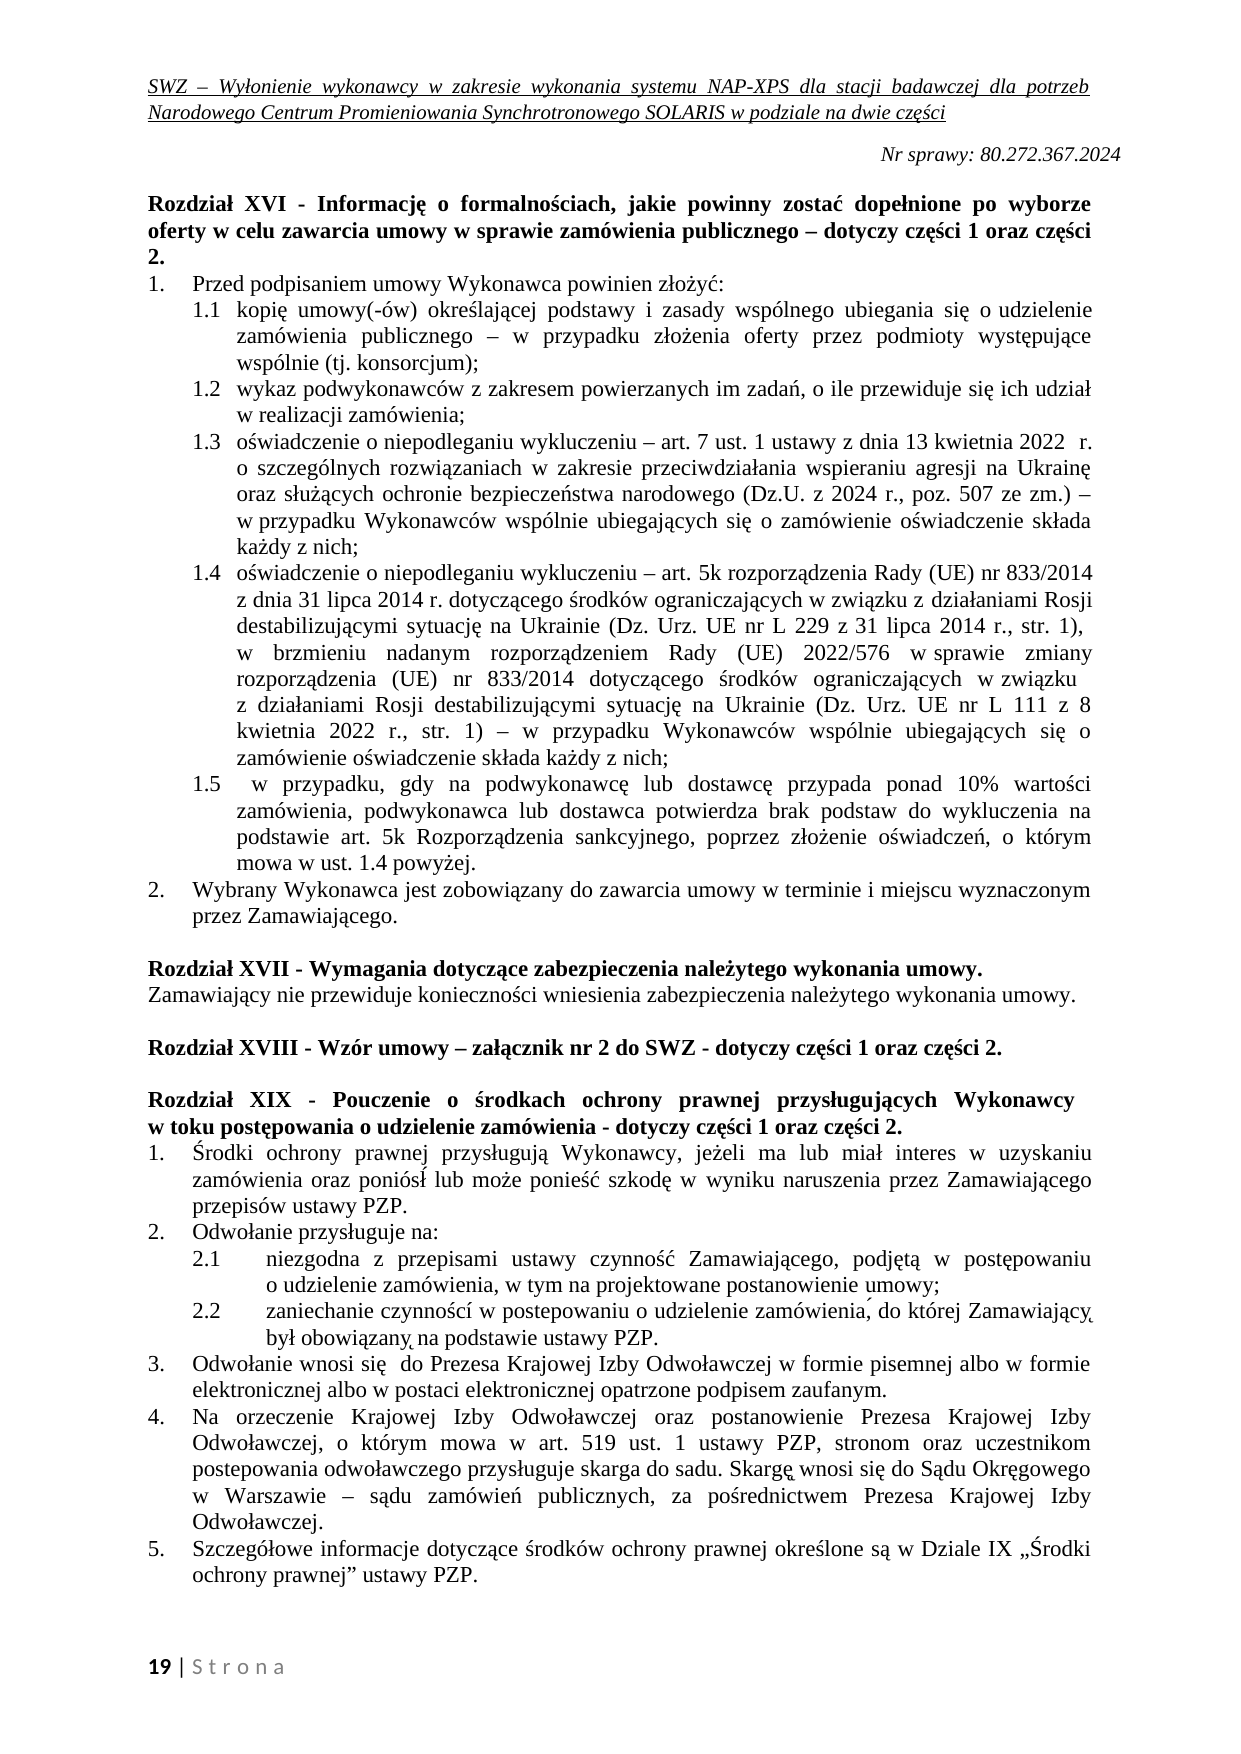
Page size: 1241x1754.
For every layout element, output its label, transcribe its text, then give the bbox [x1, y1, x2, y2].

text 1.2 wykaz podwykonawców z zakresem powierzanych im zadań, o ile przewiduje się ich udział w realizacji zamówienia; [192, 375, 1092, 428]
text Rozdział XIX - Pouczenie o środkach ochrony prawnej przysługujących Wykonawcy w toku postępowania o udzielenie zamówienia - dotyczy części 1 oraz części 2. [148, 1087, 1092, 1139]
text Rozdział XVIII - Wzór umowy – załącznik nr 2 do SWZ - dotyczy części 1 oraz części 2. [148, 1034, 1092, 1060]
list niezgodna z przepisami ustawy czynność Zamawiającego, podjętą w postępowaniu o udzielenie zamówienia, w tym na projektowane postanowienie umowy; [192, 1245, 1092, 1297]
list Odwołanie przysługuje na: [148, 1218, 1092, 1245]
list oświadczenie o niepodleganiu wykluczeniu – art. 5k rozporządzenia Rady (UE) nr 833/2014 z dnia 31 lipca 2014 r. dotyczącego środków ograniczających w związku z działaniami Rosji destabilizującymi sytuację na Ukrainie (Dz. Urz. UE nr L 229 z 31 lipca 2014 r., str. 1), w brzmieniu nadanym rozporządzeniem Rady (UE) 2022/576 w sprawie zmiany rozporządzenia (UE) nr 833/2014 dotyczącego środków ograniczających w związku z działaniami Rosji destabilizującymi sytuację na Ukrainie (Dz. Urz. UE nr L 111 z 8 kwietnia 2022 r., str. 1) – w przypadku Wykonawców wspólnie ubiegających się o zamówienie oświadczenie składa każdy z nich; [192, 559, 1092, 770]
text Rozdział XVII - Wymagania dotyczące zabezpieczenia należytego wykonania umowy. [148, 955, 1092, 981]
list zaniechanie czynnoścí w postepowaniu o udzielenie zamówienia,́ do której Zamawiający̨ był obowiązany̨ na podstawie ustawy PZP. [192, 1297, 1092, 1350]
list oświadczenie o niepodleganiu wykluczeniu – art. 7 ust. 1 ustawy z dnia 13 kwietnia 2022 r. o szczególnych rozwiązaniach w zakresie przeciwdziałania wspieraniu agresji na Ukrainę oraz służących ochronie bezpieczeństwa narodowego (Dz.U. z 2024 r., poz. 507 ze zm.) – w przypadku Wykonawców wspólnie ubiegających się o zamówienie oświadczenie składa każdy z nich; [192, 428, 1092, 559]
text 2. Wybrany Wykonawca jest zobowiązany do zawarcia umowy w terminie i miejscu wyznaczonym przez Zamawiającego. [148, 876, 1092, 928]
list Odwołanie wnosi się do Prezesa Krajowej Izby Odwoławczej w formie pisemnej albo w formie elektronicznej albo w postaci elektronicznej opatrzone podpisem zaufanym. [148, 1350, 1092, 1403]
list Szczegółowe informacje dotyczące środków ochrony prawnej określone są w Dziale IX „Środki ochrony prawnej” ustawy PZP. [148, 1534, 1092, 1587]
text 1.1 kopię umowy(-ów) określającej podstawy i zasady wspólnego ubiegania się o udzielenie zamówienia publicznego – w przypadku złożenia oferty przez podmioty występujące wspólnie (tj. konsorcjum); [192, 296, 1092, 375]
text Rozdział XVI - Informację o formalnościach, jakie powinny zostać dopełnione po wyborze oferty w celu zawarcia umowy w sprawie zamówienia publicznego – dotyczy części 1 oraz części 2. [148, 191, 1092, 269]
text Zamawiający nie przewiduje konieczności wniesienia zabezpieczenia należytego wykonania umowy. [148, 981, 1092, 1007]
list Na orzeczenie Krajowej Izby Odwoławczej oraz postanowienie Prezesa Krajowej Izby Odwoławczej, o którym mowa w art. 519 ust. 1 ustawy PZP, stronom oraz uczestnikom postepowania odwoławczego przysługuje skarga do sadu. Skargę̨ wnosi się do Sądu Okręgowego w Warszawie – sądu zamówień publicznych, za pośrednictwem Prezesa Krajowej Izby Odwoławczej. [148, 1403, 1092, 1534]
list Przed podpisaniem umowy Wykonawca powinien złożyć: [148, 269, 1092, 296]
list Środki ochrony prawnej przysługują Wykonawcy, jeżeli ma lub miał interes w uzyskaniu zamówienia oraz poniósł́ lub może ponieść szkodę w wyniku naruszenia przez Zamawiającego przepisów ustawy PZP. [148, 1139, 1092, 1218]
text 1.5 w przypadku, gdy na podwykonawcę lub dostawcę przypada ponad 10% wartości zamówienia, podwykonawca lub dostawca potwierdza brak podstaw do wykluczenia na podstawie art. 5k Rozporządzenia sankcyjnego, poprzez złożenie oświadczeń, o którym mowa w ust. 1.4 powyżej. [192, 770, 1092, 876]
